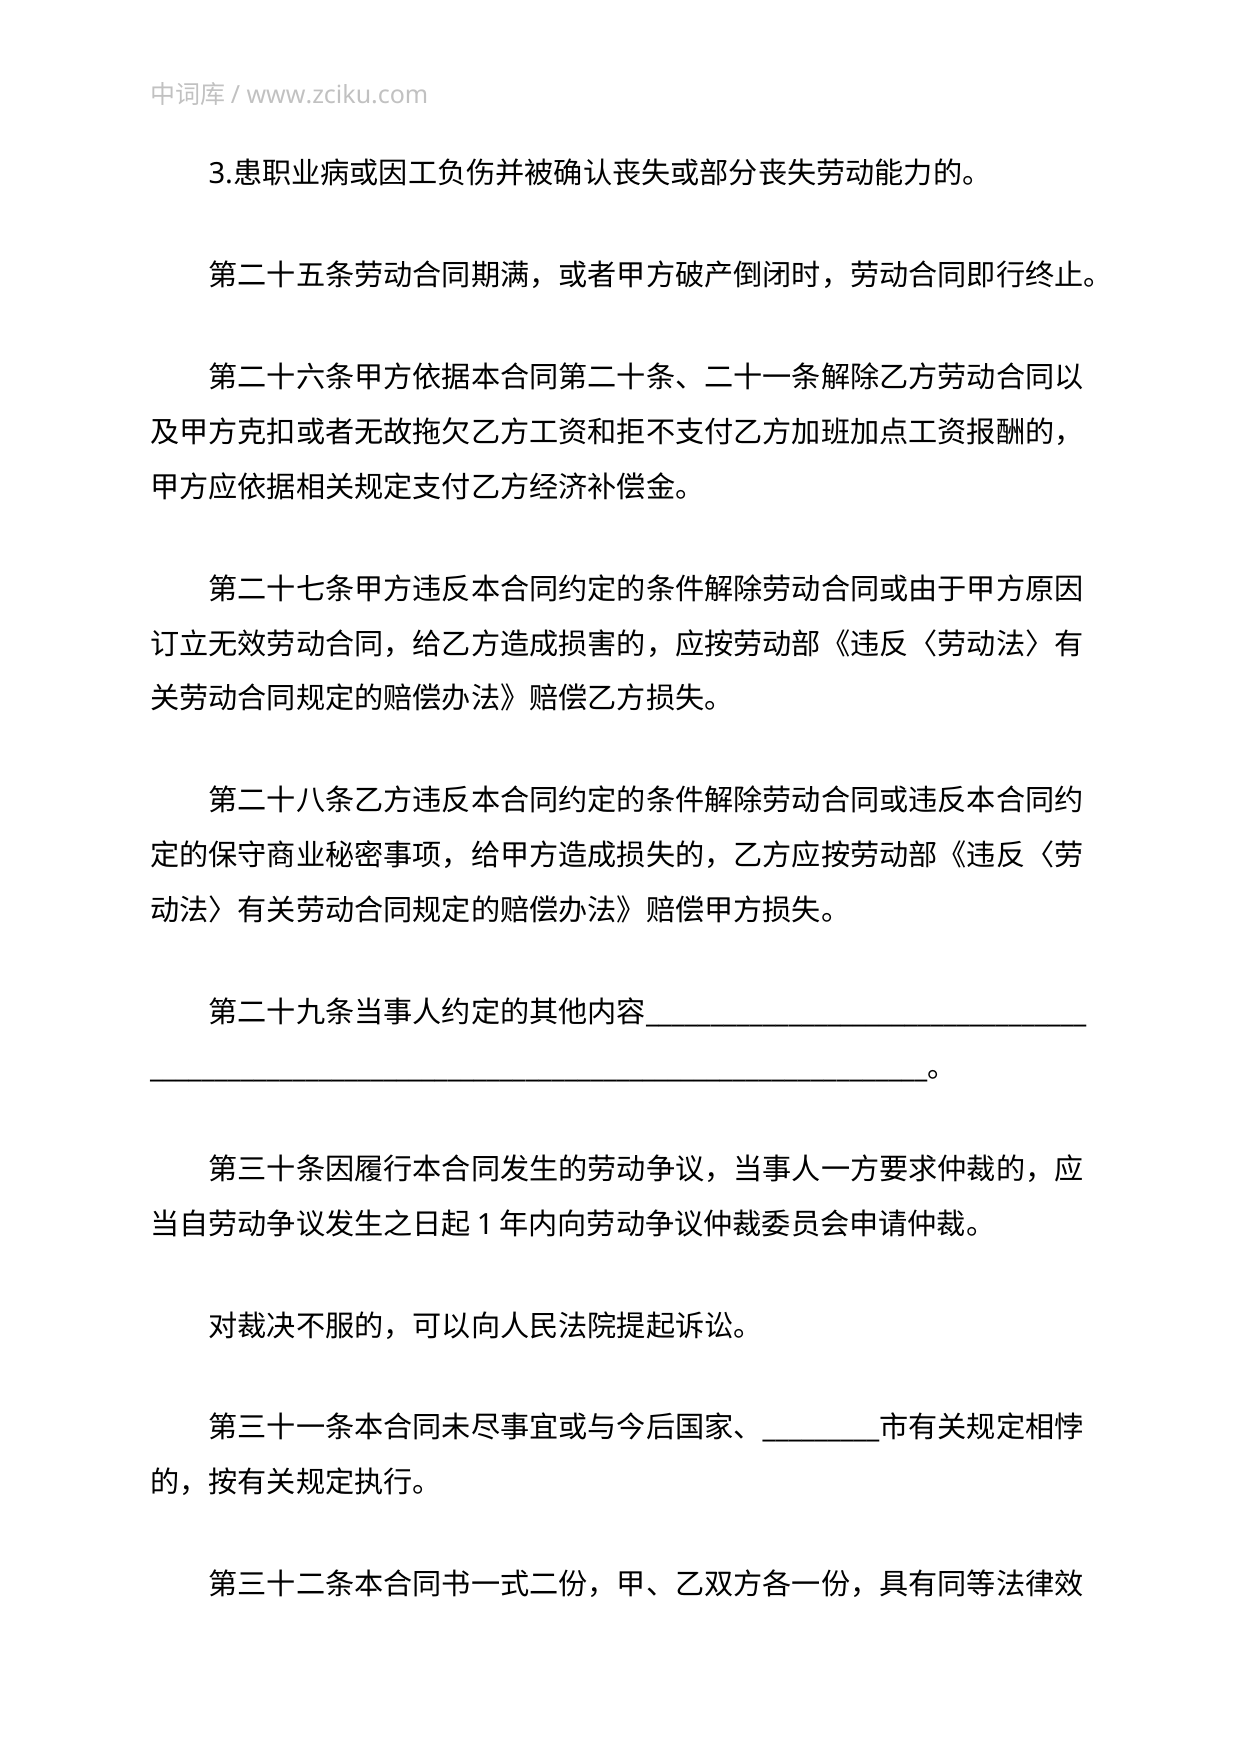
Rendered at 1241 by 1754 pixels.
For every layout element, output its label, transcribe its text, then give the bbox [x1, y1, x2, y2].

text 第三十一条本合同未尽事宜或与今后国家、_________市有关规定相悖的，按有关规定执行。 [150, 1404, 1090, 1501]
text 第二十九条当事人约定的其他内容______________________________________________________________________________________________。 [150, 988, 1090, 1086]
text 3.患职业病或因工负伤并被确认丧失或部分丧失劳动能力的。 [150, 150, 1090, 192]
text 第二十八条乙方违反本合同约定的条件解除劳动合同或违反本合同约定的保守商业秘密事项，给甲方造成损失的，乙方应按劳动部《违反〈劳动法〉有关劳动合同规定的赔偿办法》赔偿甲方损失。 [150, 777, 1090, 929]
text 第二十六条甲方依据本合同第二十条、二十一条解除乙方劳动合同以及甲方克扣或者无故拖欠乙方工资和拒不支付乙方加班加点工资报酬的，甲方应依据相关规定支付乙方经济补偿金。 [150, 354, 1090, 506]
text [150, 1561, 1090, 1603]
text 第二十七条甲方违反本合同约定的条件解除劳动合同或由于甲方原因订立无效劳动合同，给乙方造成损害的，应按劳动部《违反〈劳动法〉有关劳动合同规定的赔偿办法》赔偿乙方损失。 [150, 565, 1090, 717]
text 对裁决不服的，可以向人民法院提起诉讼。 [150, 1302, 1090, 1344]
text 第三十条因履行本合同发生的劳动争议，当事人一方要求仲裁的，应当自劳动争议发生之日起1年内向劳动争议仲裁委员会申请仲裁。 [150, 1145, 1090, 1243]
text 第二十五条劳动合同期满，或者甲方破产倒闭时，劳动合同即行终止。 [150, 252, 1090, 294]
